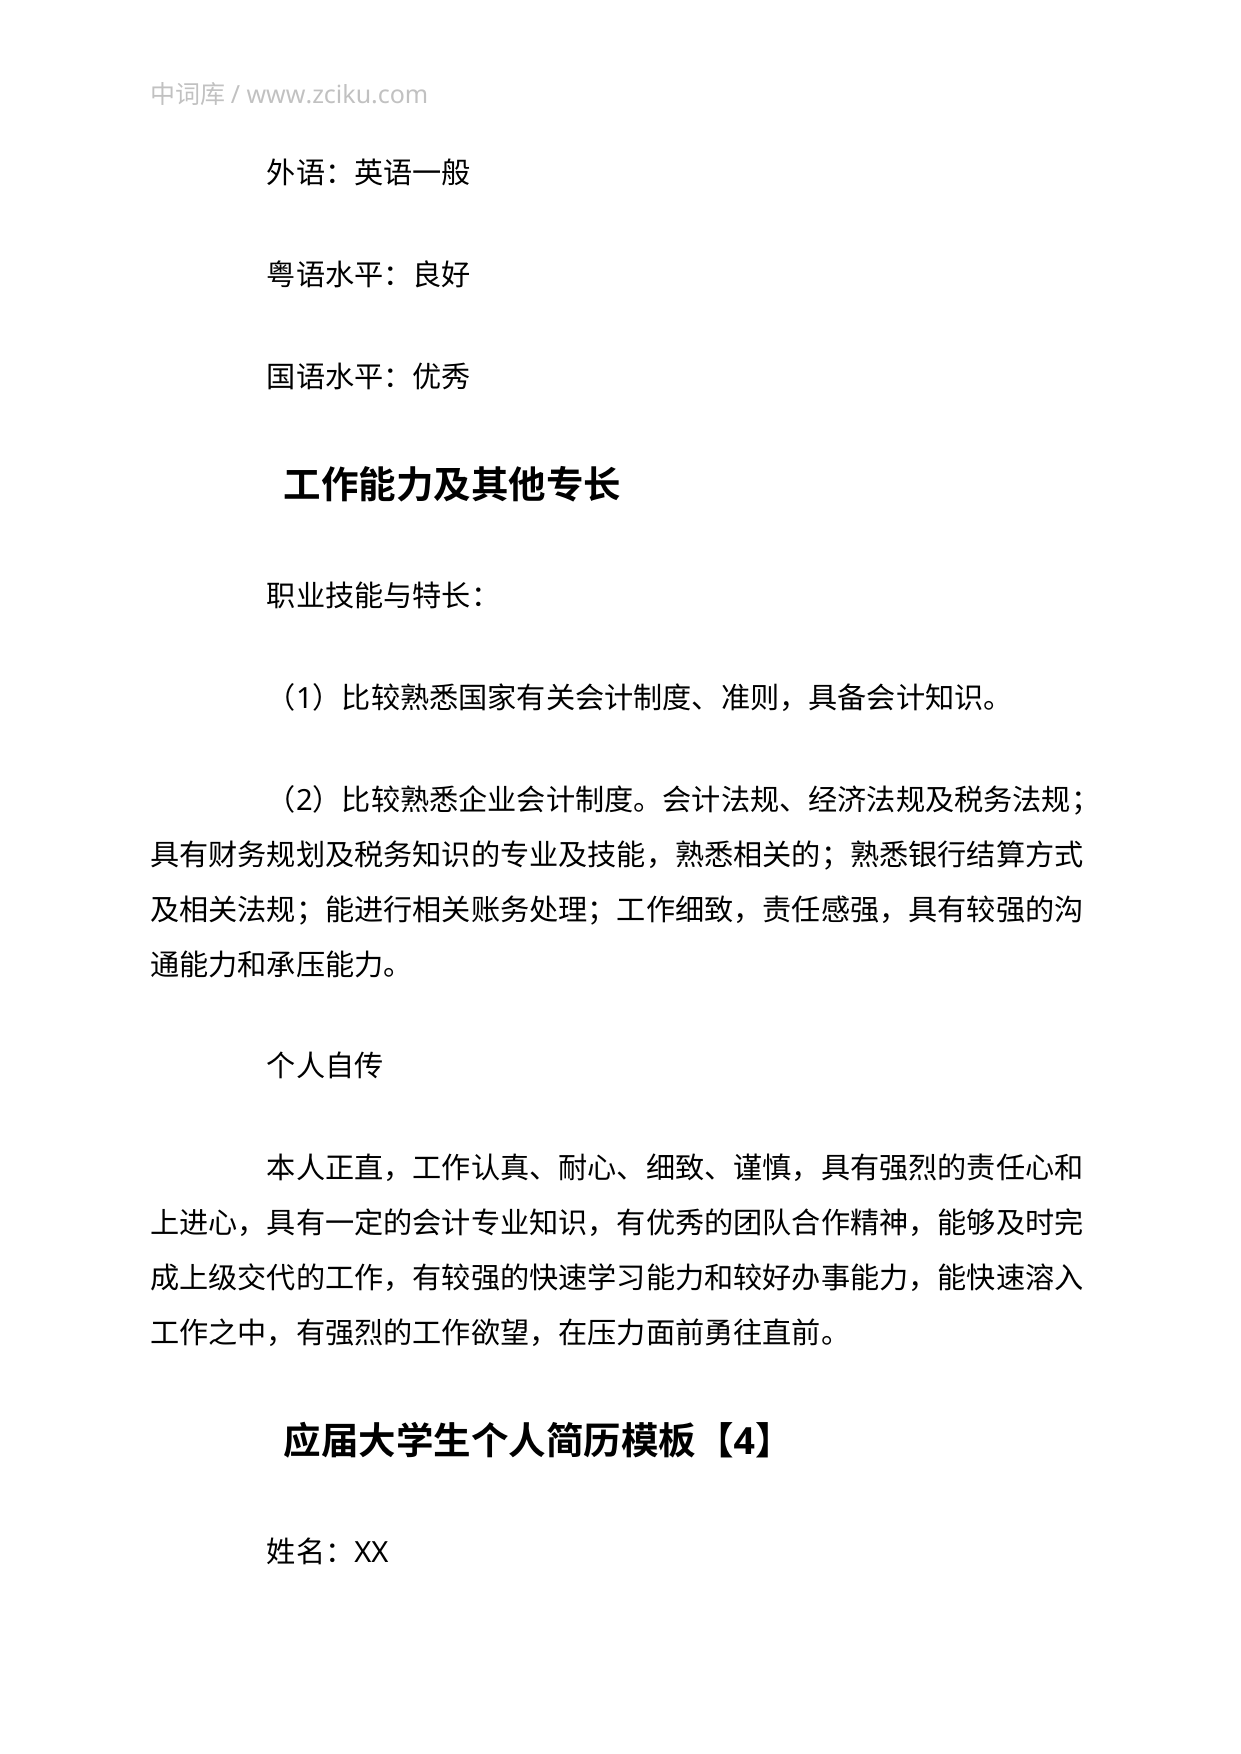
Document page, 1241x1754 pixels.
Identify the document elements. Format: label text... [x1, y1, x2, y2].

text （1）比较熟悉国家有关会计制度、准则，具备会计知识。 [150, 674, 1090, 717]
text 个人自传 [150, 1043, 1090, 1085]
text 外语：英语一般 [150, 150, 1090, 192]
text 工作能力及其他专长 [150, 455, 1090, 509]
text 姓名：XX [150, 1529, 1090, 1571]
text 本人正直，工作认真、耐心、细致、谨慎，具有强烈的责任心和上进心，具有一定的会计专业知识，有优秀的团队合作精神，能够及时完成上级交代的工作，有较强的快速学习能力和较好办事能力，能快速溶入工作之中，有强烈的工作欲望，在压力面前勇往直前。 [150, 1145, 1090, 1352]
text （2）比较熟悉企业会计制度。会计法规、经济法规及税务法规；具有财务规划及税务知识的专业及技能，熟悉相关的；熟悉银行结算方式及相关法规；能进行相关账务处理；工作细致，责任感强，具有较强的沟通能力和承压能力。 [150, 776, 1090, 983]
text 职业技能与特长： [150, 573, 1090, 615]
text 粤语水平：良好 [150, 252, 1090, 294]
text 应届大学生个人简历模板【4】 [150, 1411, 1090, 1466]
text 国语水平：优秀 [150, 353, 1090, 396]
